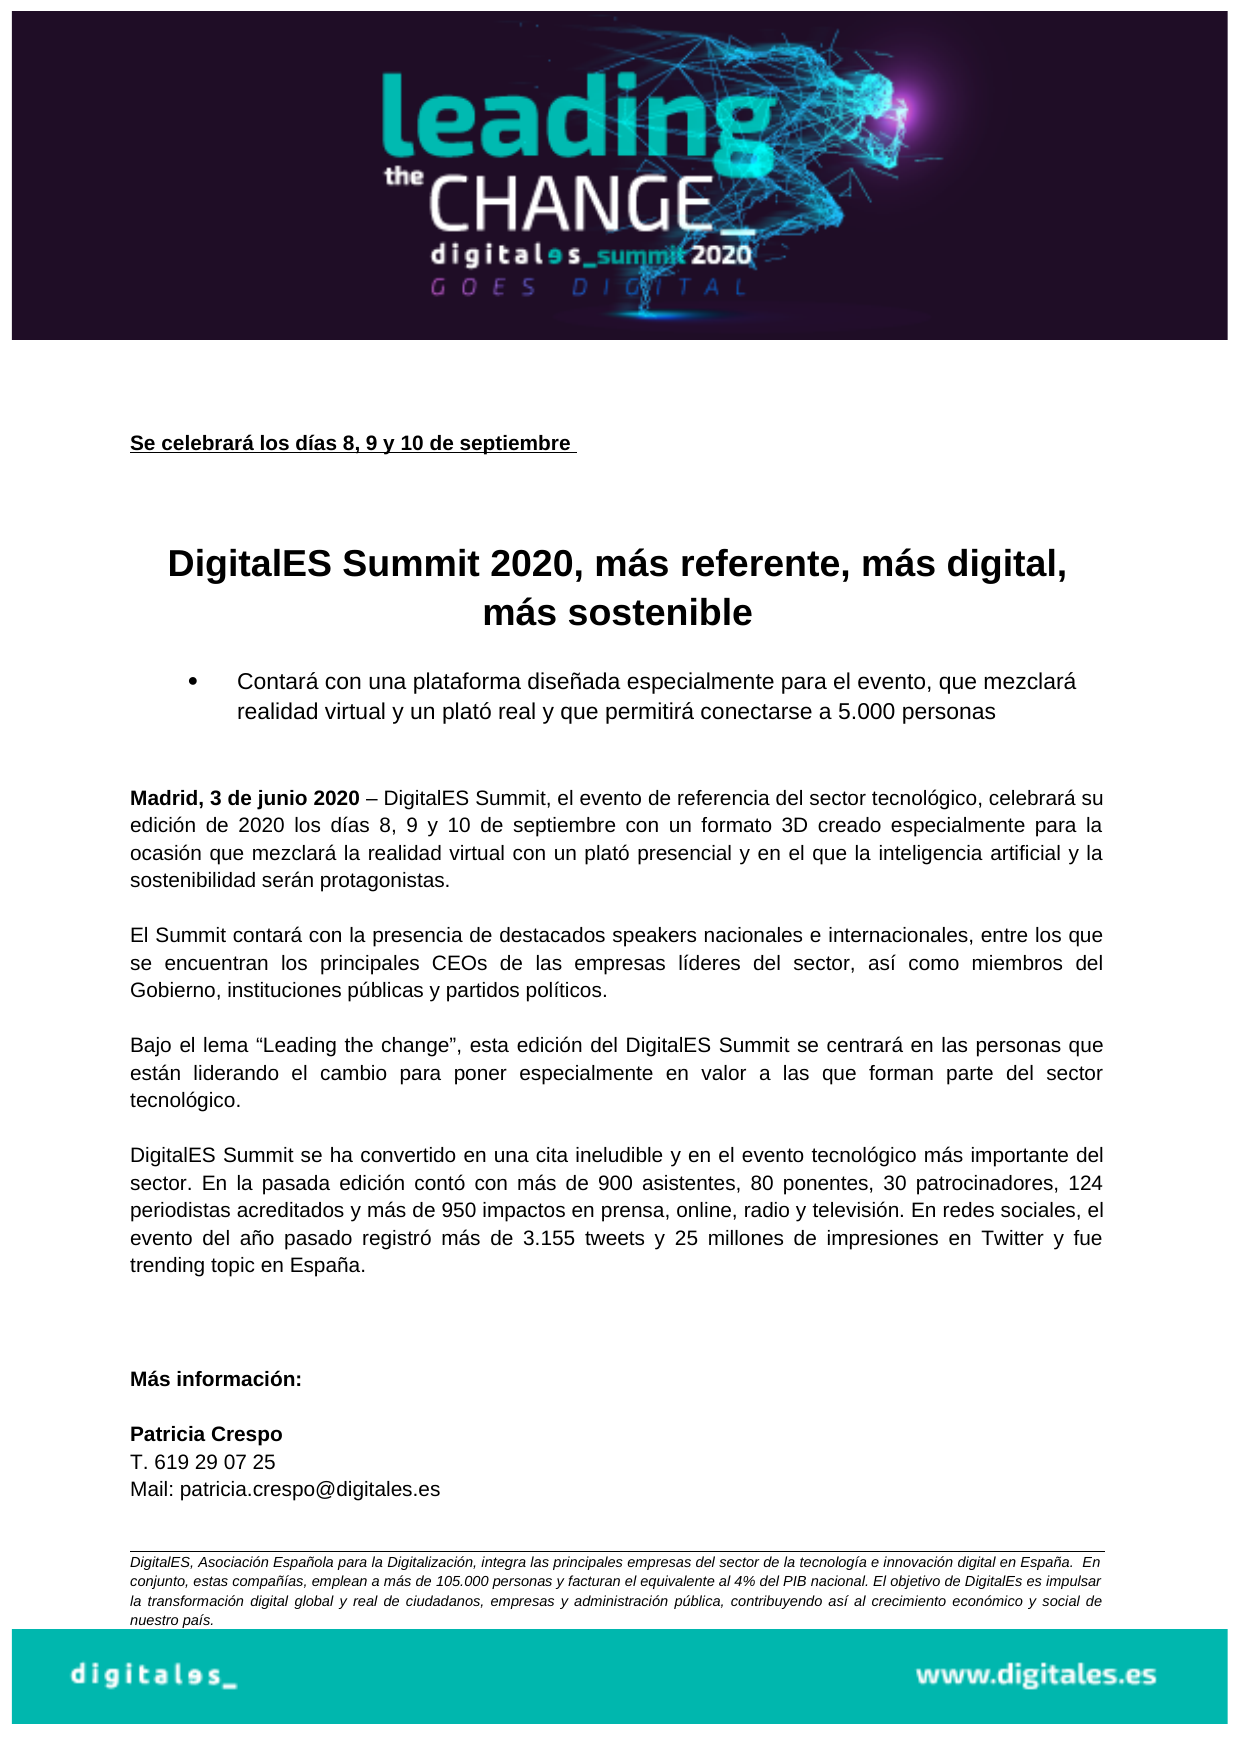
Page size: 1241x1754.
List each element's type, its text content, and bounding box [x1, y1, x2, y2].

text El Summit contará con la presencia de destacados speakers nacionales e internacionales, entre los que se encuentran los principales CEOs de las empresas líderes del sector, así como miembros del Gobierno, instituciones públicas y partidos políticos. [130, 923, 1105, 1002]
text Patricia Crespo [130, 1422, 1105, 1446]
text Bajo el lema “Leading the change”, esta edición del DigitalES Summit se centrará en las personas que están liderando el cambio para poner especialmente en valor a las que forman parte del sector tecnológico. [130, 1033, 1105, 1112]
text T. 619 29 07 25 [130, 1449, 1105, 1473]
text DigitalES, Asociación Española para la Digitalización, integra las principales empresas del sector de la tecnología e innovación digital en España. En conjunto, estas compañías, emplean a más de 105.000 personas y facturan el equivalente al 4% del PIB nacional. El objetivo de DigitalEs es impulsar la transformación digital global y real de ciudadanos, empresas y administración pública, contribuyendo así al crecimiento económico y social de nuestro país. [130, 1552, 1105, 1628]
text Mail: patricia.crespo@digitales.es [130, 1477, 1105, 1501]
text Más información: [130, 1367, 1105, 1391]
list Contará con una plataforma diseñada especialmente para el evento, que mezclará realidad virtual y un plató real y que permitirá conectarse a 5.000 personas [189, 668, 1105, 724]
text DigitalES Summit se ha convertido en una cita ineludible y en el evento tecnológico más importante del sector. En la pasada edición contó con más de 900 asistentes, 80 ponentes, 30 patrocinadores, 124 periodistas acreditados y más de 950 impactos en prensa, online, radio y televisión. En redes sociales, el evento del año pasado registró más de 3.155 tweets y 25 millones de impresiones en Twitter y fue trending topic en España. [130, 1143, 1105, 1277]
text DigitalES Summit 2020, más referente, más digital, más sostenible [130, 541, 1105, 634]
text Madrid, 3 de junio 2020 – DigitalES Summit, el evento de referencia del sector tecnológico, celebrará su edición de 2020 los días 8, 9 y 10 de septiembre con un formato 3D creado especialmente para la ocasión que mezclará la realidad virtual con un plató presencial y en el que la inteligencia artificial y la sostenibilidad serán protagonistas. [130, 786, 1105, 892]
picture [11, 11, 1228, 340]
picture [11, 1629, 1228, 1724]
text Se celebrará los días 8, 9 y 10 de septiembre [130, 431, 1105, 455]
